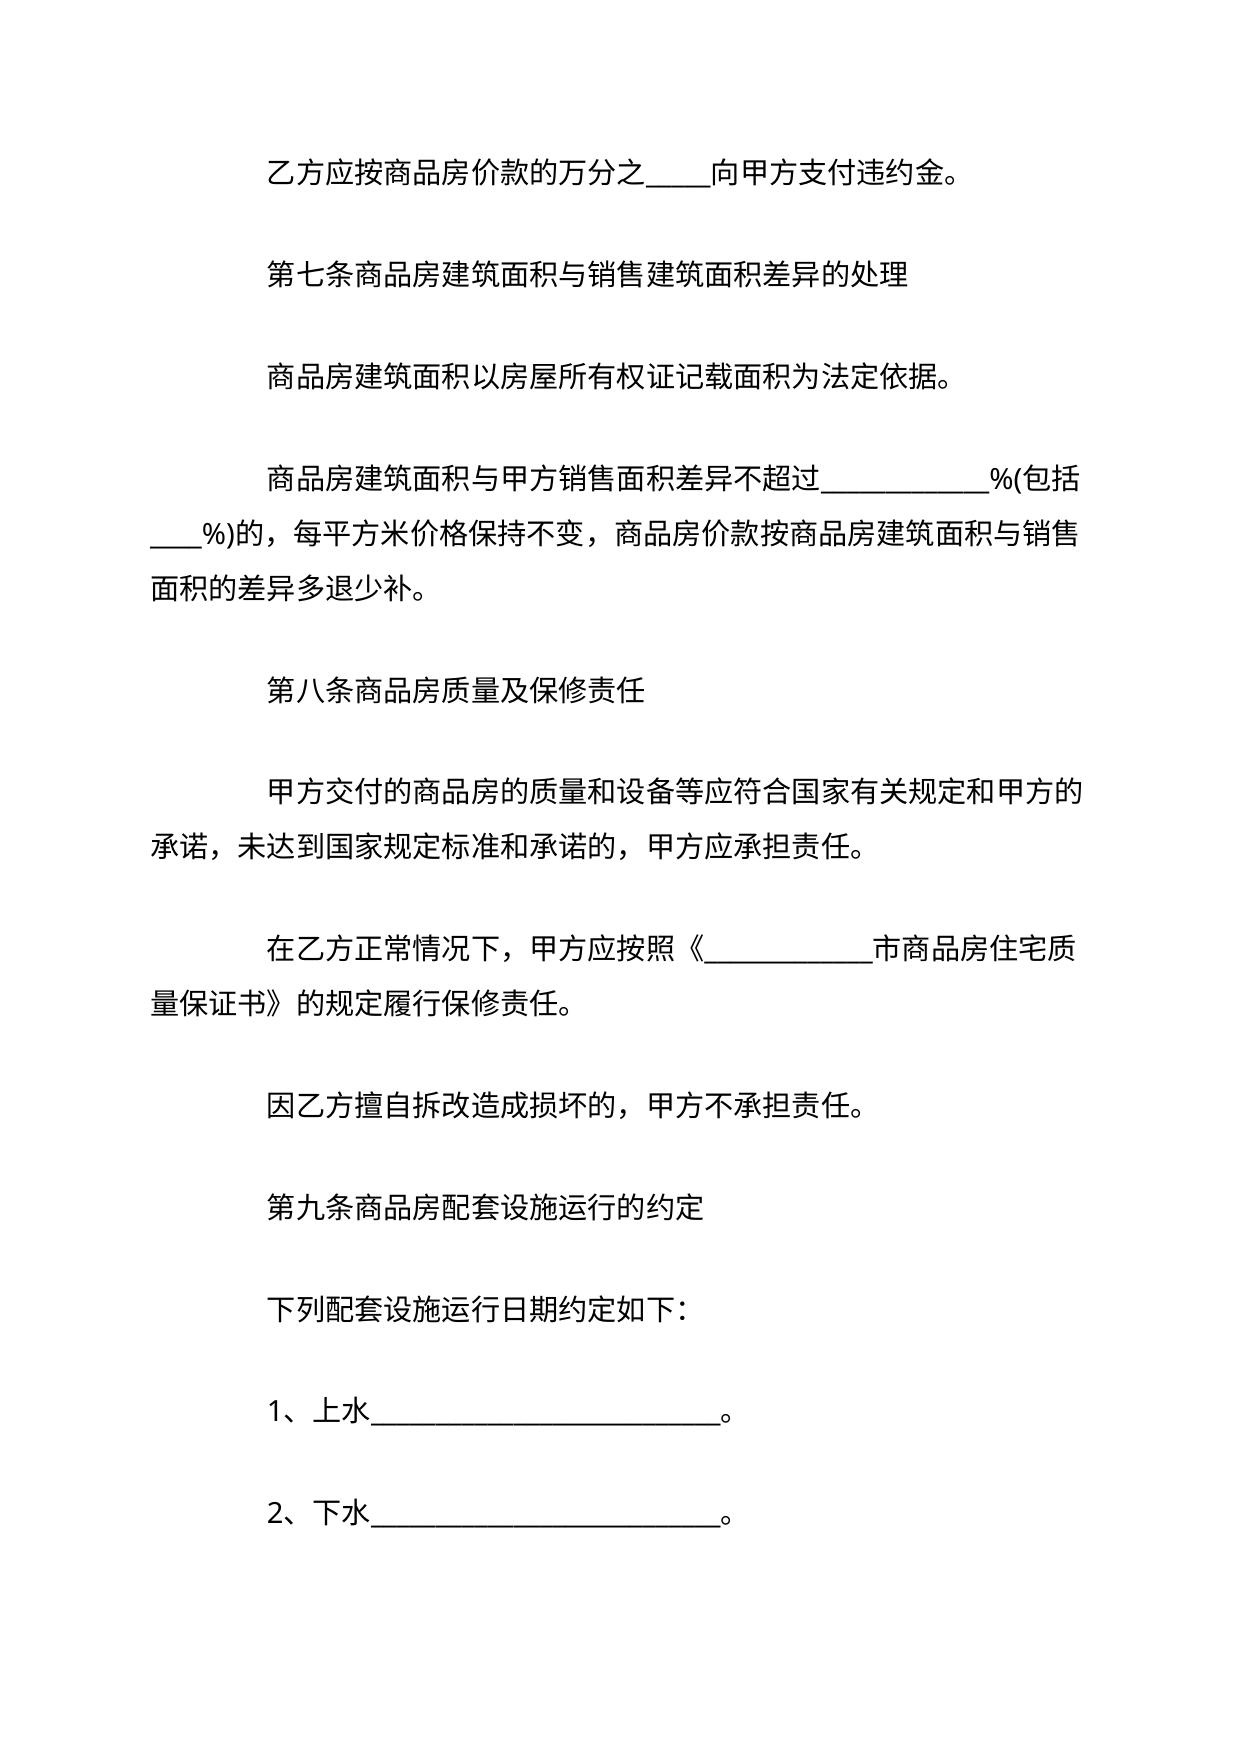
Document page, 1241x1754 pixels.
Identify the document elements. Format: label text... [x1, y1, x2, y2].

text 第九条商品房配套设施运行的约定 [150, 1184, 1090, 1227]
text 因乙方擅自拆改造成损坏的，甲方不承担责任。 [150, 1082, 1090, 1125]
text 乙方应按商品房价款的万分之_____向甲方支付违约金。 [150, 150, 1090, 192]
text 1、上水___________________________。 [150, 1388, 1090, 1430]
text 甲方交付的商品房的质量和设备等应符合国家有关规定和甲方的承诺，未达到国家规定标准和承诺的，甲方应承担责任。 [150, 769, 1090, 866]
text 商品房建筑面积以房屋所有权证记载面积为法定依据。 [150, 354, 1090, 396]
text 商品房建筑面积与甲方销售面积差异不超过_____________%(包括____%)的，每平方米价格保持不变，商品房价款按商品房建筑面积与销售面积的差异多退少补。 [150, 456, 1090, 608]
text 在乙方正常情况下，甲方应按照《_____________市商品房住宅质量保证书》的规定履行保修责任。 [150, 926, 1090, 1023]
text 2、下水___________________________。 [150, 1490, 1090, 1532]
text 下列配套设施运行日期约定如下： [150, 1286, 1090, 1328]
text 第八条商品房质量及保修责任 [150, 667, 1090, 709]
text 第七条商品房建筑面积与销售建筑面积差异的处理 [150, 252, 1090, 294]
